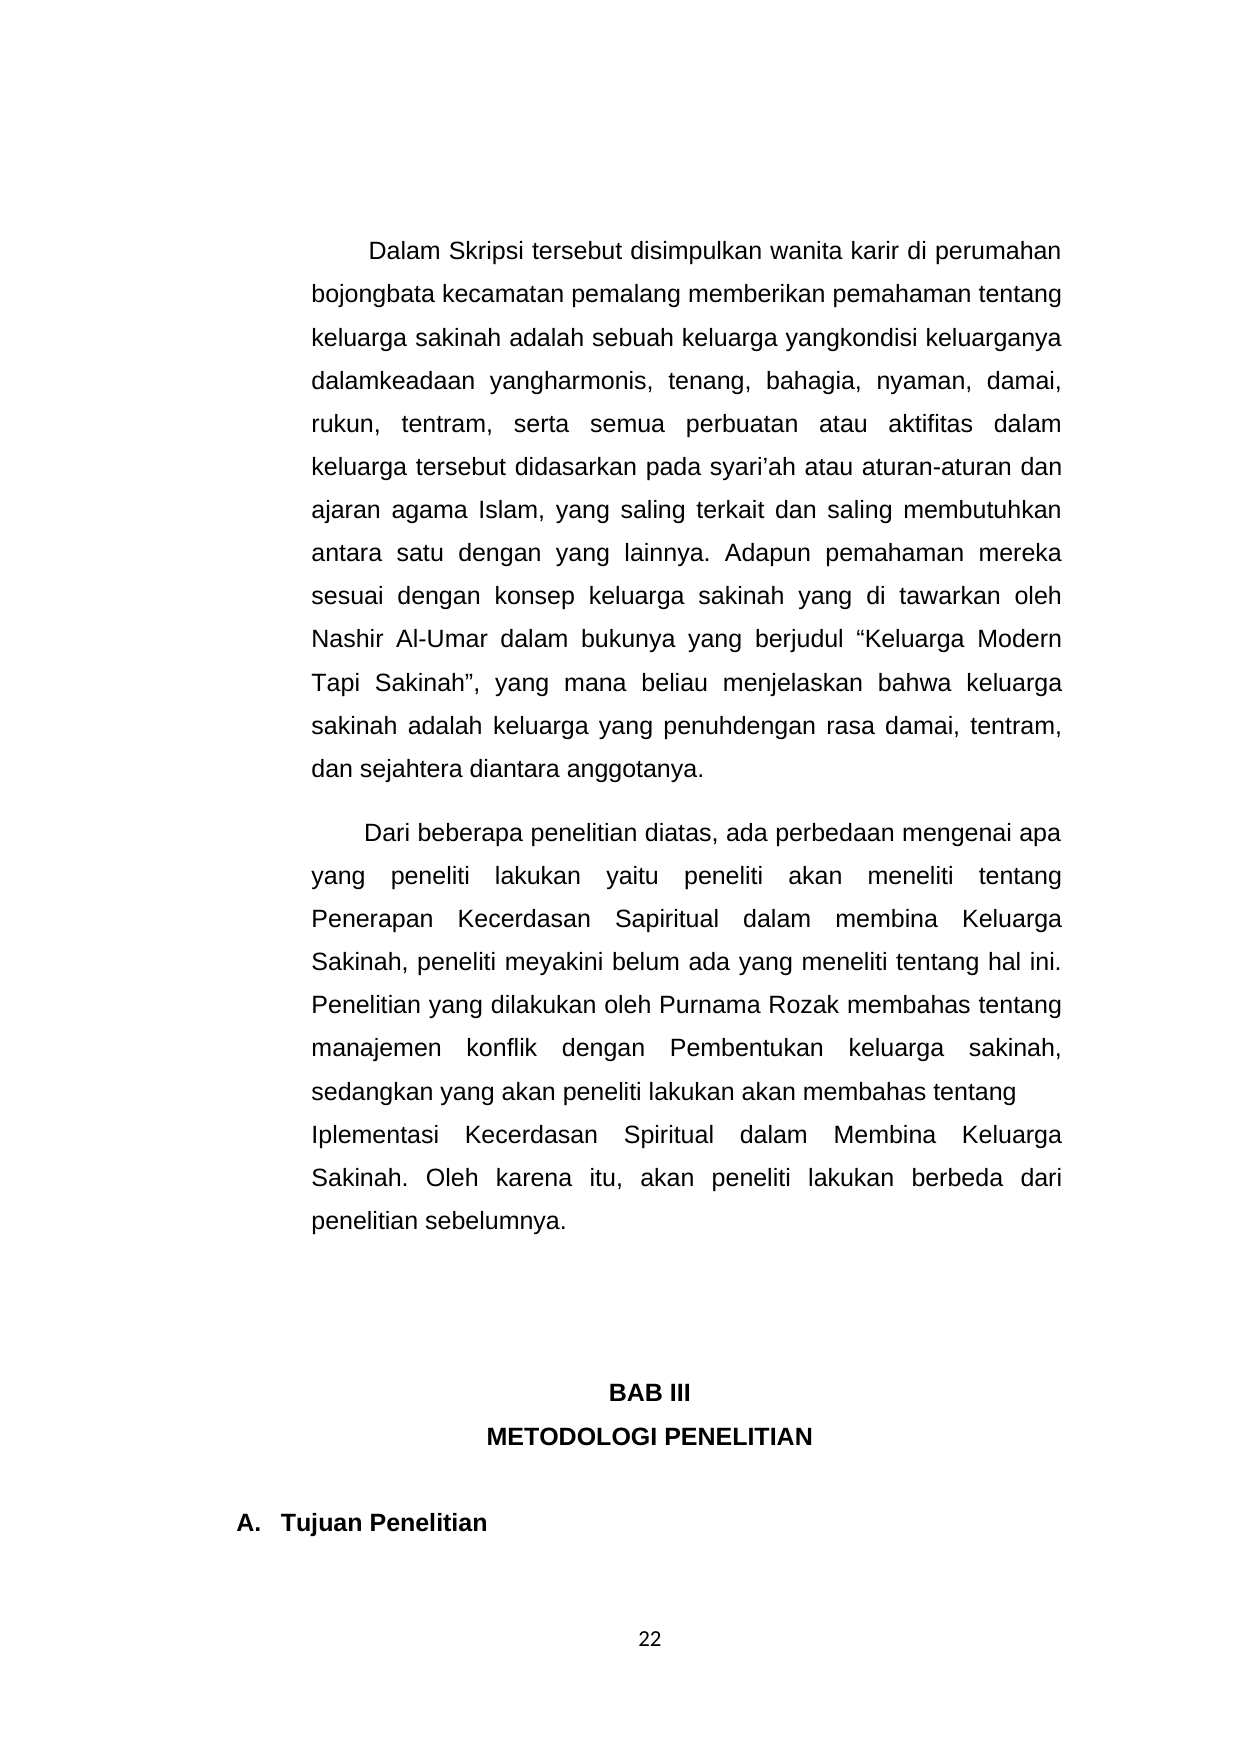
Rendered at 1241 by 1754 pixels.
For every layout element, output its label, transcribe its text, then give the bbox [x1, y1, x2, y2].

text Dari beberapa penelitian diatas, ada perbedaan mengenai apa yang peneliti lakukan yaitu peneliti akan meneliti tentang Penerapan Kecerdasan Sapiritual dalam membina Keluarga Sakinah, peneliti meyakini belum ada yang meneliti tentang hal ini. Penelitian yang dilakukan oleh Purnama Rozak membahas tentang manajemen konflik dengan Pembentukan keluarga sakinah, sedangkan yang akan peneliti lakukan akan membahas tentang [311, 818, 1063, 1105]
list Dalam Skripsi tersebut disimpulkan wanita karir di perumahan bojongbata kecamatan pemalang memberikan pemahaman tentang keluarga sakinah adalah sebuah keluarga yangkondisi keluarganya dalamkeadaan yangharmonis, tenang, bahagia, nyaman, damai, rukun, tentram, serta semua perbuatan atau aktifitas dalam keluarga tersebut didasarkan pada syari’ah atau aturan-aturan dan ajaran agama Islam, yang saling terkait dan saling membutuhkan antara satu dengan yang lainnya. Adapun pemahaman mereka sesuai dengan konsep keluarga sakinah yang di tawarkan oleh Nashir Al-Umar dalam bukunya yang berjudul “Keluarga Modern Tapi Sakinah”, yang mana beliau menjelaskan bahwa keluarga sakinah adalah keluarga yang penuhdengan rasa damai, tentram, dan sejahtera diantara anggotanya. [311, 236, 1063, 782]
text METODOLOGI PENELITIAN [236, 1421, 1063, 1450]
text BAB III [236, 1378, 1063, 1407]
text Iplementasi Kecerdasan Spiritual dalam Membina Keluarga Sakinah. Oleh karena itu, akan peneliti lakukan berbeda dari penelitian sebelumnya. [311, 1119, 1063, 1234]
list Tujuan Penelitian [236, 1508, 1063, 1536]
